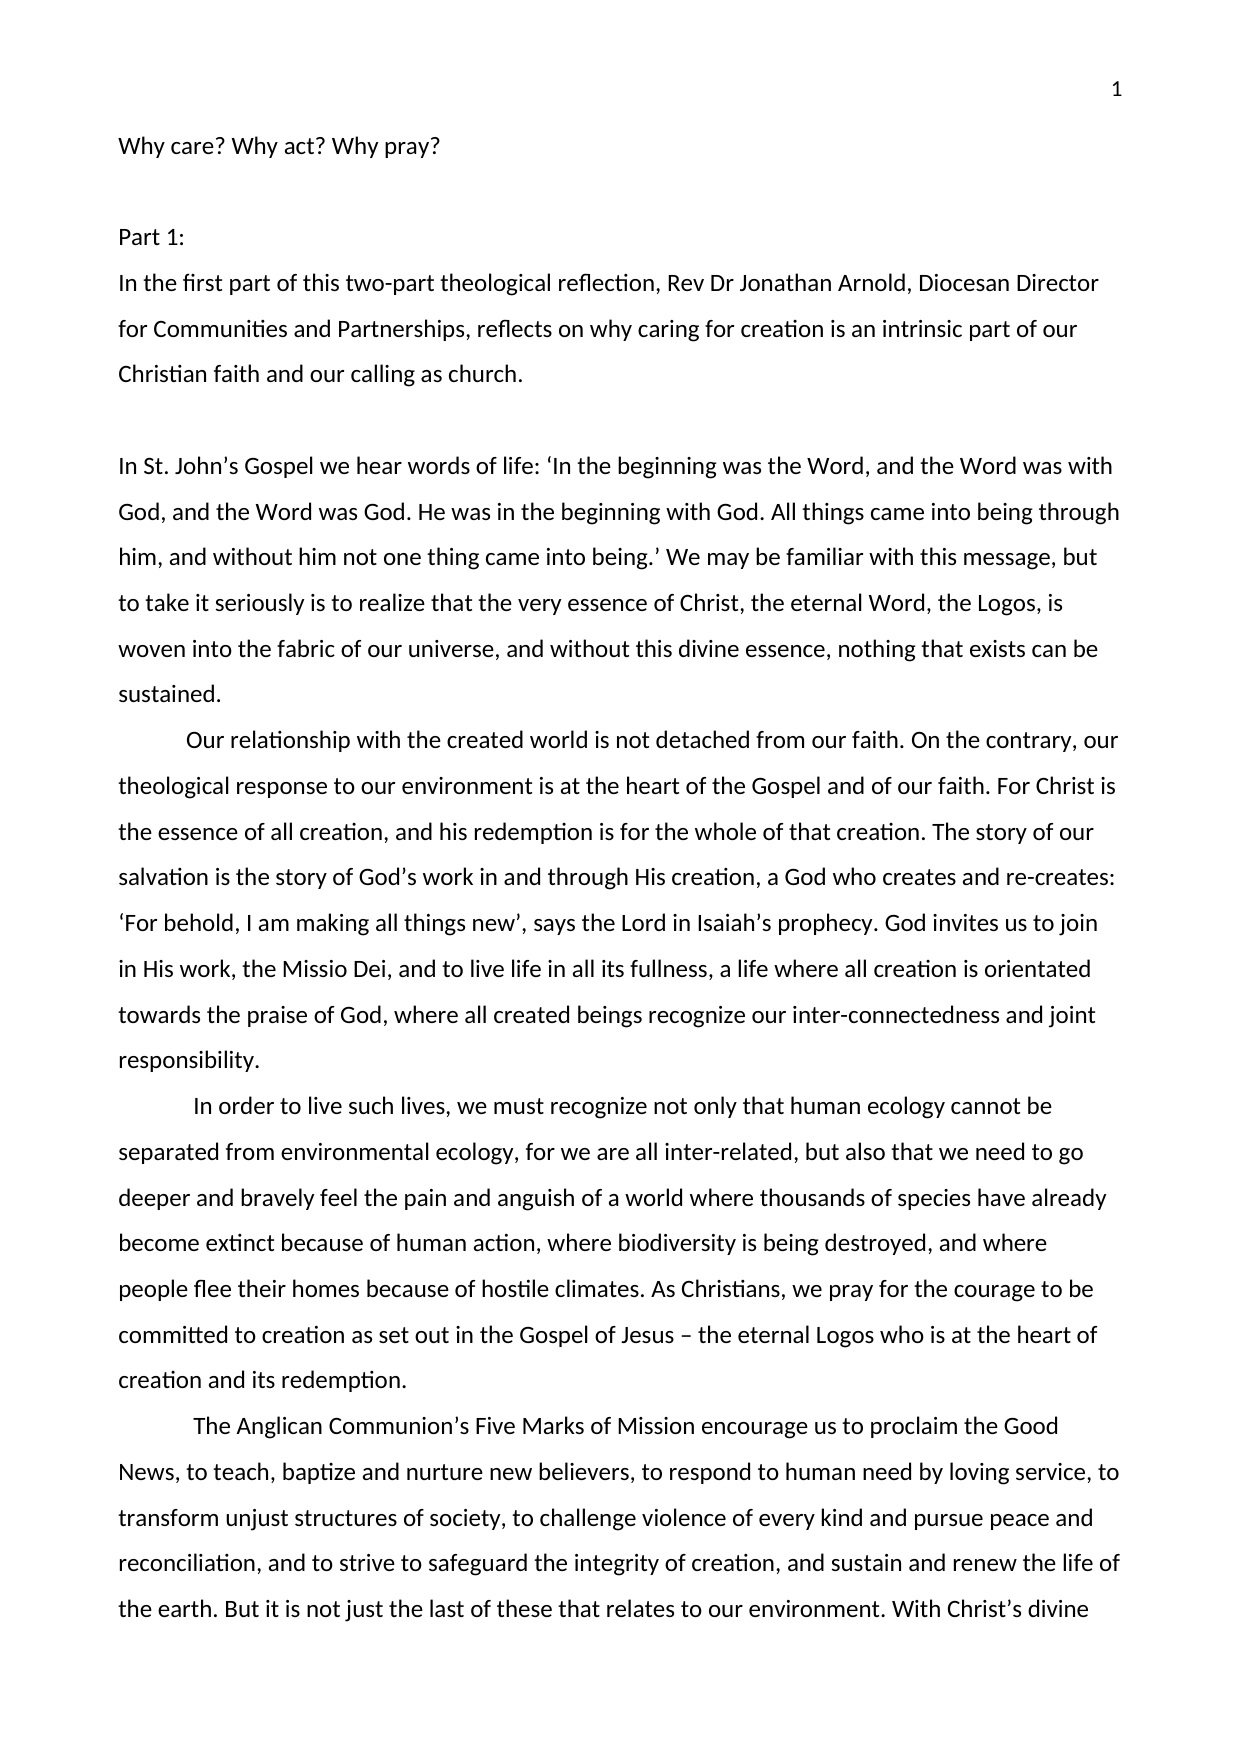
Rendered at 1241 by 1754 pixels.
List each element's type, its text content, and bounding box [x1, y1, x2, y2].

text Why care? Why act? Why pray? [118, 130, 1122, 160]
text Our relationship with the created world is not detached from our faith. On the contrary, our theological response to our environment is at the heart of the Gospel and of our faith. For Christ is the essence of all creation, and his redemption is for the whole of that creation. The story of our salvation is the story of God’s work in and through His creation, a God who creates and re-creates: ‘For behold, I am making all things new’, says the Lord in Isaiah’s prophecy. God invites us to join in His work, the Missio Dei, and to live life in all its fullness, a life where all creation is orientated towards the praise of God, where all created beings recognize our inter-connectedness and joint responsibility. [118, 724, 1122, 1075]
text In the first part of this two-part theological reflection, Rev Dr Jonathan Arnold, Diocesan Director for Communities and Partnerships, reflects on why caring for creation is an intrinsic part of our Christian faith and our calling as church. [118, 267, 1122, 389]
text In St. John’s Gospel we hear words of life: ‘In the beginning was the Word, and the Word was with God, and the Word was God. He was in the beginning with God. All things came into being through him, and without him not one thing came into being.’ We may be familiar with this message, but to take it seriously is to realize that the very essence of Christ, the eternal Word, the Logos, is woven into the fabric of our universe, and without this divine essence, nothing that exists can be sustained. [118, 450, 1122, 709]
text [118, 1410, 1122, 1624]
text In order to live such lives, we must recognize not only that human ecology cannot be separated from environmental ecology, for we are all inter-related, but also that we need to go deeper and bravely feel the pain and anguish of a world where thousands of species have already become extinct because of human action, where biodiversity is being destroyed, and where people flee their homes because of hostile climates. As Christians, we pray for the courage to be committed to creation as set out in the Gospel of Jesus – the eternal Logos who is at the heart of creation and its redemption. [118, 1090, 1122, 1395]
text Part 1: [118, 221, 1122, 252]
